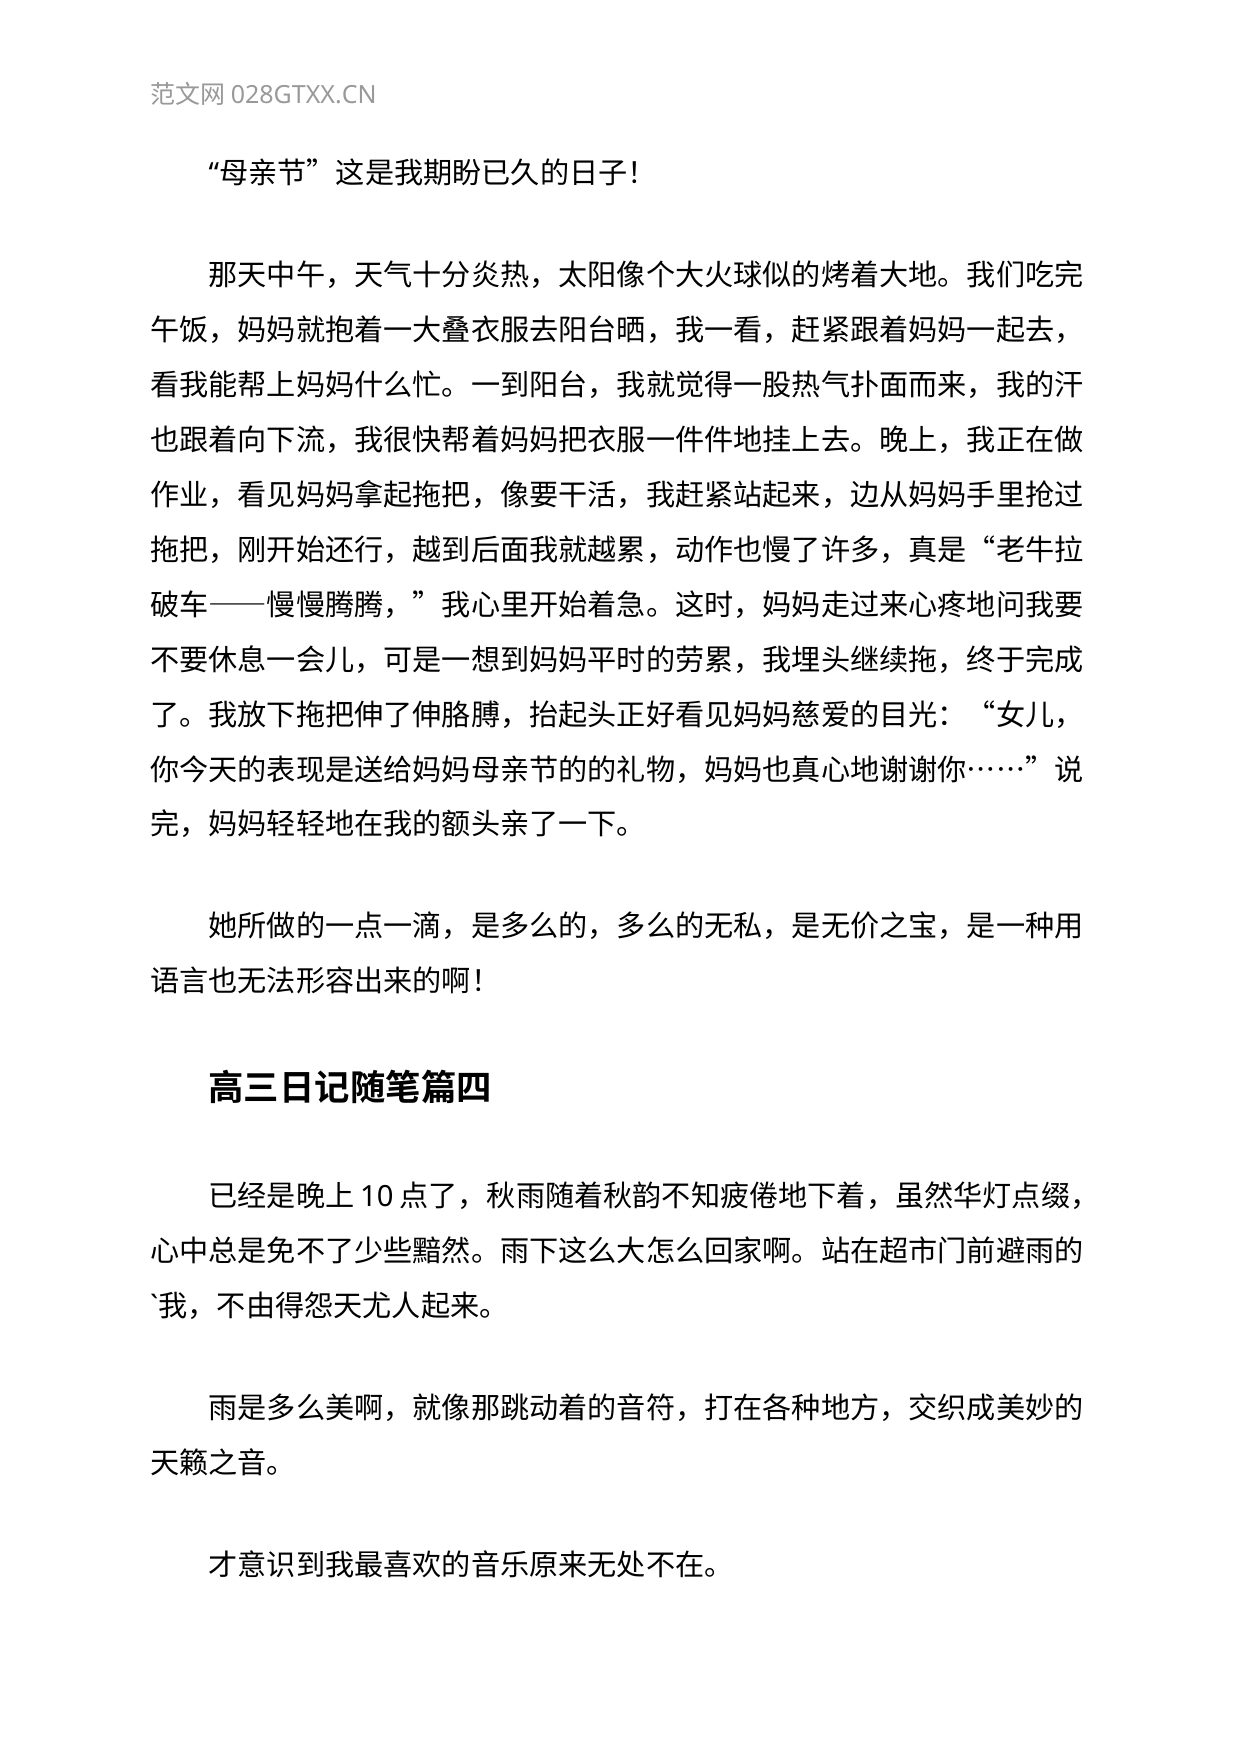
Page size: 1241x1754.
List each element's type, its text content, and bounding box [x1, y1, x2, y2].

text “母亲节”这是我期盼已久的日子！ [150, 150, 1090, 192]
text 已经是晚上10点了，秋雨随着秋韵不知疲倦地下着，虽然华灯点缀，心中总是免不了少些黯然。雨下这么大怎么回家啊。站在超市门前避雨的`我，不由得怨天尤人起来。 [150, 1173, 1090, 1325]
text 才意识到我最喜欢的音乐原来无处不在。 [150, 1541, 1090, 1584]
text 那天中午，天气十分炎热，太阳像个大火球似的烤着大地。我们吃完午饭，妈妈就抱着一大叠衣服去阳台晒，我一看，赶紧跟着妈妈一起去，看我能帮上妈妈什么忙。一到阳台，我就觉得一股热气扑面而来，我的汗也跟着向下流，我很快帮着妈妈把衣服一件件地挂上去。晚上，我正在做作业，看见妈妈拿起拖把，像要干活，我赶紧站起来，边从妈妈手里抢过拖把，刚开始还行，越到后面我就越累，动作也慢了许多，真是“老牛拉破车——慢慢腾腾，”我心里开始着急。这时，妈妈走过来心疼地问我要不要休息一会儿，可是一想到妈妈平时的劳累，我埋头继续拖，终于完成了。我放下拖把伸了伸胳膊，抬起头正好看见妈妈慈爱的目光：“女儿，你今天的表现是送给妈妈母亲节的的礼物，妈妈也真心地谢谢你……”说完，妈妈轻轻地在我的额头亲了一下。 [150, 252, 1090, 843]
text 雨是多么美啊，就像那跳动着的音符，打在各种地方，交织成美妙的天籁之音。 [150, 1385, 1090, 1482]
text 高三日记随笔篇四 [150, 1059, 1090, 1111]
text 她所做的一点一滴，是多么的，多么的无私，是无价之宝，是一种用语言也无法形容出来的啊！ [150, 903, 1090, 1000]
